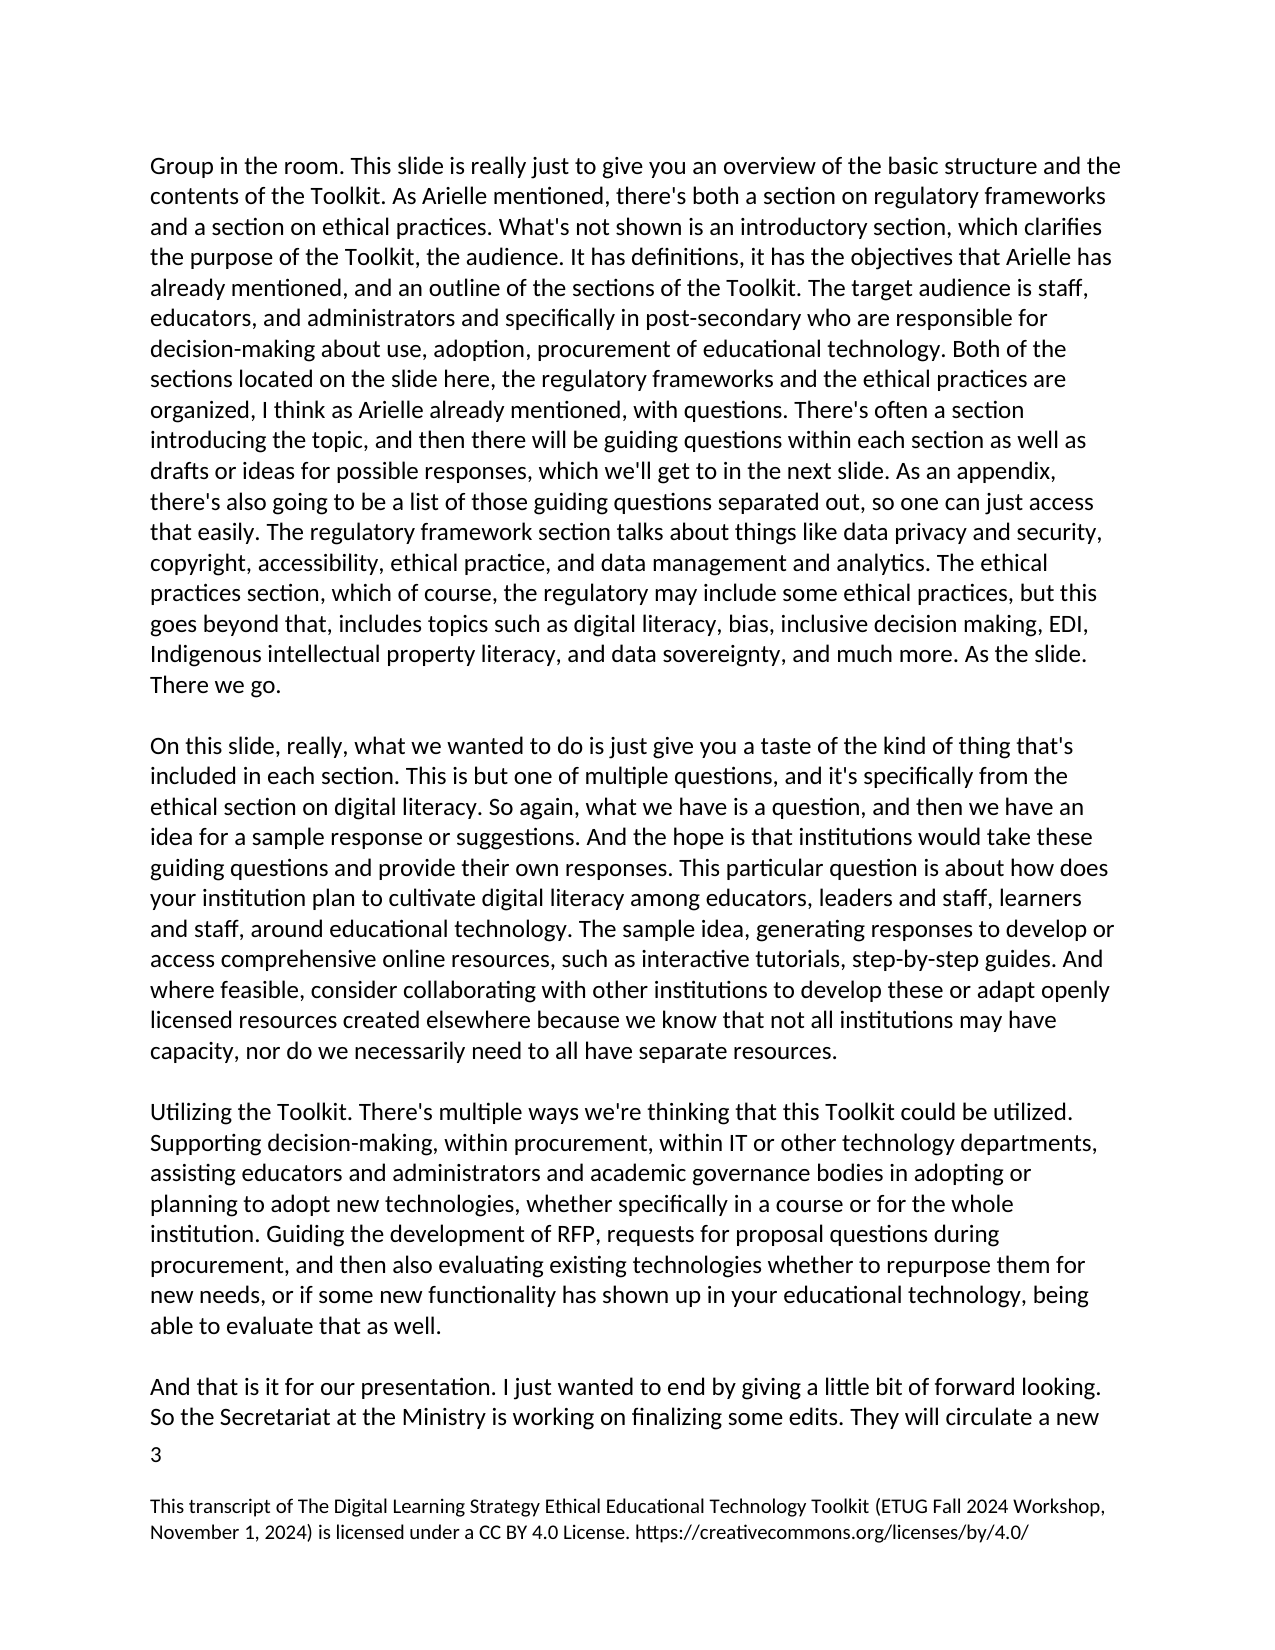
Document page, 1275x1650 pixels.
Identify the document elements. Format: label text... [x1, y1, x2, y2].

text On this slide, really, what we wanted to do is just give you a taste of the kind of thing that's included in each section. This is but one of multiple questions, and it's specifically from the ethical section on digital literacy. So again, what we have is a question, and then we have an idea for a sample response or suggestions. And the hope is that institutions would take these guiding questions and provide their own responses. This particular question is about how does your institution plan to cultivate digital literacy among educators, leaders and staff, learners and staff, around educational technology. The sample idea, generating responses to develop or access comprehensive online resources, such as interactive tutorials, step-by-step guides. And where feasible, consider collaborating with other institutions to develop these or adapt openly licensed resources created elsewhere because we know that not all institutions may have capacity, nor do we necessarily need to all have separate resources. [150, 730, 1125, 1066]
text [150, 150, 1125, 699]
text Utilizing the Toolkit. There's multiple ways we're thinking that this Toolkit could be utilized. Supporting decision-making, within procurement, within IT or other technology departments, assisting educators and administrators and academic governance bodies in adopting or planning to adopt new technologies, whether specifically in a course or for the whole institution. Guiding the development of RFP, requests for proposal questions during procurement, and then also evaluating existing technologies whether to repurpose them for new needs, or if some new functionality has shown up in your educational technology, being able to evaluate that as well. [150, 1096, 1125, 1340]
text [150, 1371, 1125, 1432]
